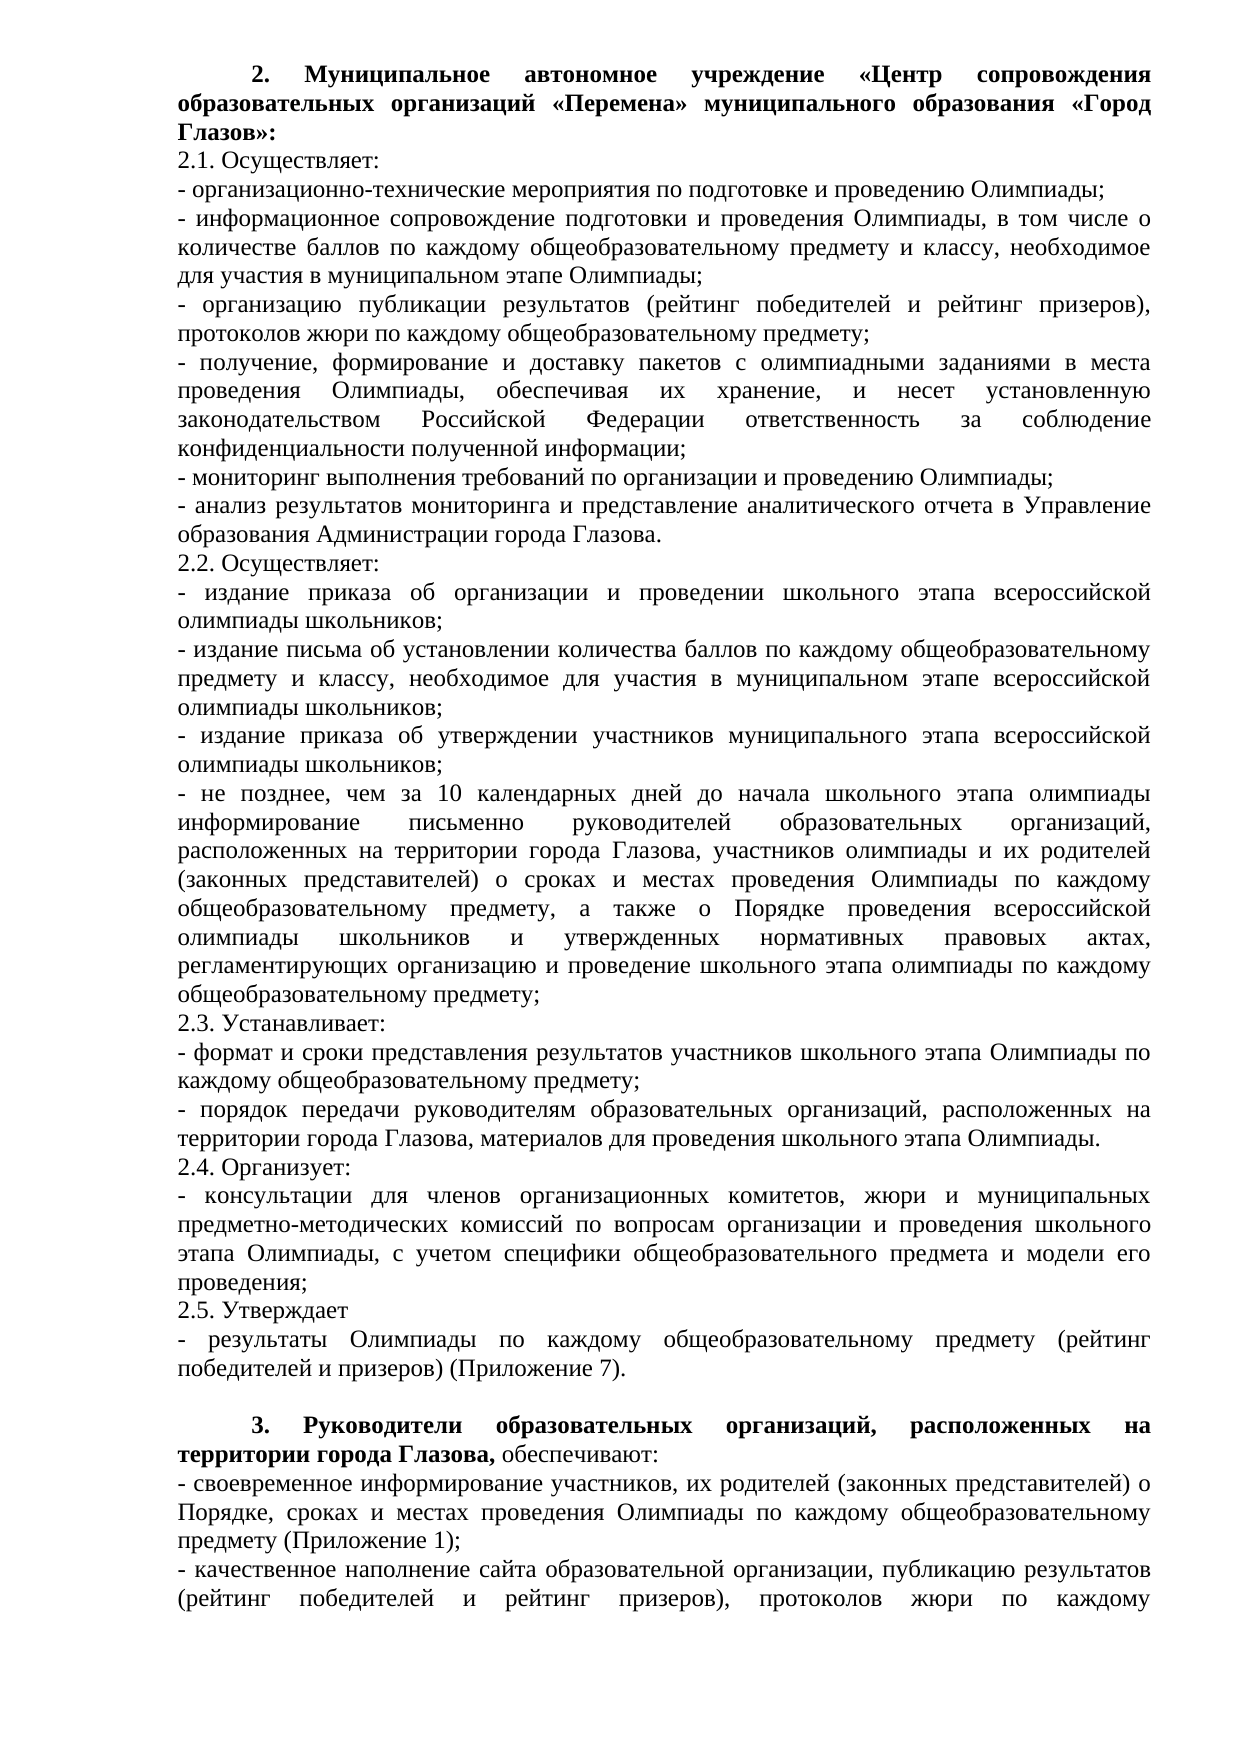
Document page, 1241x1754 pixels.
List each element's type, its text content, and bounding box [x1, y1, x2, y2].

text - организацию публикации результатов (рейтинг победителей и рейтинг призеров), протоколов жюри по каждому общеобразовательному предмету; [177, 289, 1152, 347]
text - получение, формирование и доставку пакетов с олимпиадными заданиями в места проведения Олимпиады, обеспечивая их хранение, и несет установленную законодательством Российской Федерации ответственность за соблюдение конфиденциальности полученной информации; [177, 347, 1152, 462]
text - издание письма об установлении количества баллов по каждому общеобразовательному предмету и классу, необходимое для участия в муниципальном этапе всероссийской олимпиады школьников; [177, 634, 1152, 720]
text 2.1. Осуществляет: [177, 145, 1152, 174]
text - своевременное информирование участников, их родителей (законных представителей) о Порядке, сроках и местах проведения Олимпиады по каждому общеобразовательному предмету (Приложение 1); [177, 1468, 1152, 1554]
text - анализ результатов мониторинга и представление аналитического отчета в Управление образования Администрации города Глазова. [177, 490, 1152, 548]
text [177, 1554, 1152, 1612]
text 2.2. Осуществляет: [177, 548, 1152, 577]
text - информационное сопровождение подготовки и проведения Олимпиады, в том числе о количестве баллов по каждому общеобразовательному предмету и классу, необходимое для участия в муниципальном этапе Олимпиады; [177, 203, 1152, 289]
text - результаты Олимпиады по каждому общеобразовательному предмету (рейтинг победителей и призеров) (Приложение 7). [177, 1324, 1152, 1382]
text - издание приказа об организации и проведении школьного этапа всероссийской олимпиады школьников; [177, 577, 1152, 634]
text 3. Руководители образовательных организаций, расположенных на территории города Глазова, обеспечивают: [177, 1410, 1152, 1468]
text 2.3. Устанавливает: [177, 1008, 1152, 1037]
text - формат и сроки представления результатов участников школьного этапа Олимпиады по каждому общеобразовательному предмету; [177, 1037, 1152, 1094]
text - порядок передачи руководителям образовательных организаций, расположенных на территории города Глазова, материалов для проведения школьного этапа Олимпиады. [177, 1094, 1152, 1152]
text - издание приказа об утверждении участников муниципального этапа всероссийской олимпиады школьников; [177, 720, 1152, 778]
text - мониторинг выполнения требований по организации и проведению Олимпиады; [177, 462, 1152, 490]
text 2. Муниципальное автономное учреждение «Центр сопровождения образовательных организаций «Перемена» муниципального образования «Город Глазов»: [177, 59, 1152, 145]
text - консультации для членов организационных комитетов, жюри и муниципальных предметно-методических комиссий по вопросам организации и проведения школьного этапа Олимпиады, с учетом специфики общеобразовательного предмета и модели его проведения; [177, 1180, 1152, 1295]
text - не позднее, чем за 10 календарных дней до начала школьного этапа олимпиады информирование письменно руководителей образовательных организаций, расположенных на территории города Глазова, участников олимпиады и их родителей (законных представителей) о сроках и местах проведения Олимпиады по каждому общеобразовательному предмету, а также о Порядке проведения всероссийской олимпиады школьников и утвержденных нормативных правовых актах, регламентирующих организацию и проведение школьного этапа олимпиады по каждому общеобразовательному предмету; [177, 778, 1152, 1008]
text 2.5. Утверждает [177, 1295, 1152, 1324]
text - организационно-технические мероприятия по подготовке и проведению Олимпиады; [177, 174, 1152, 203]
text 2.4. Организует: [177, 1152, 1152, 1180]
